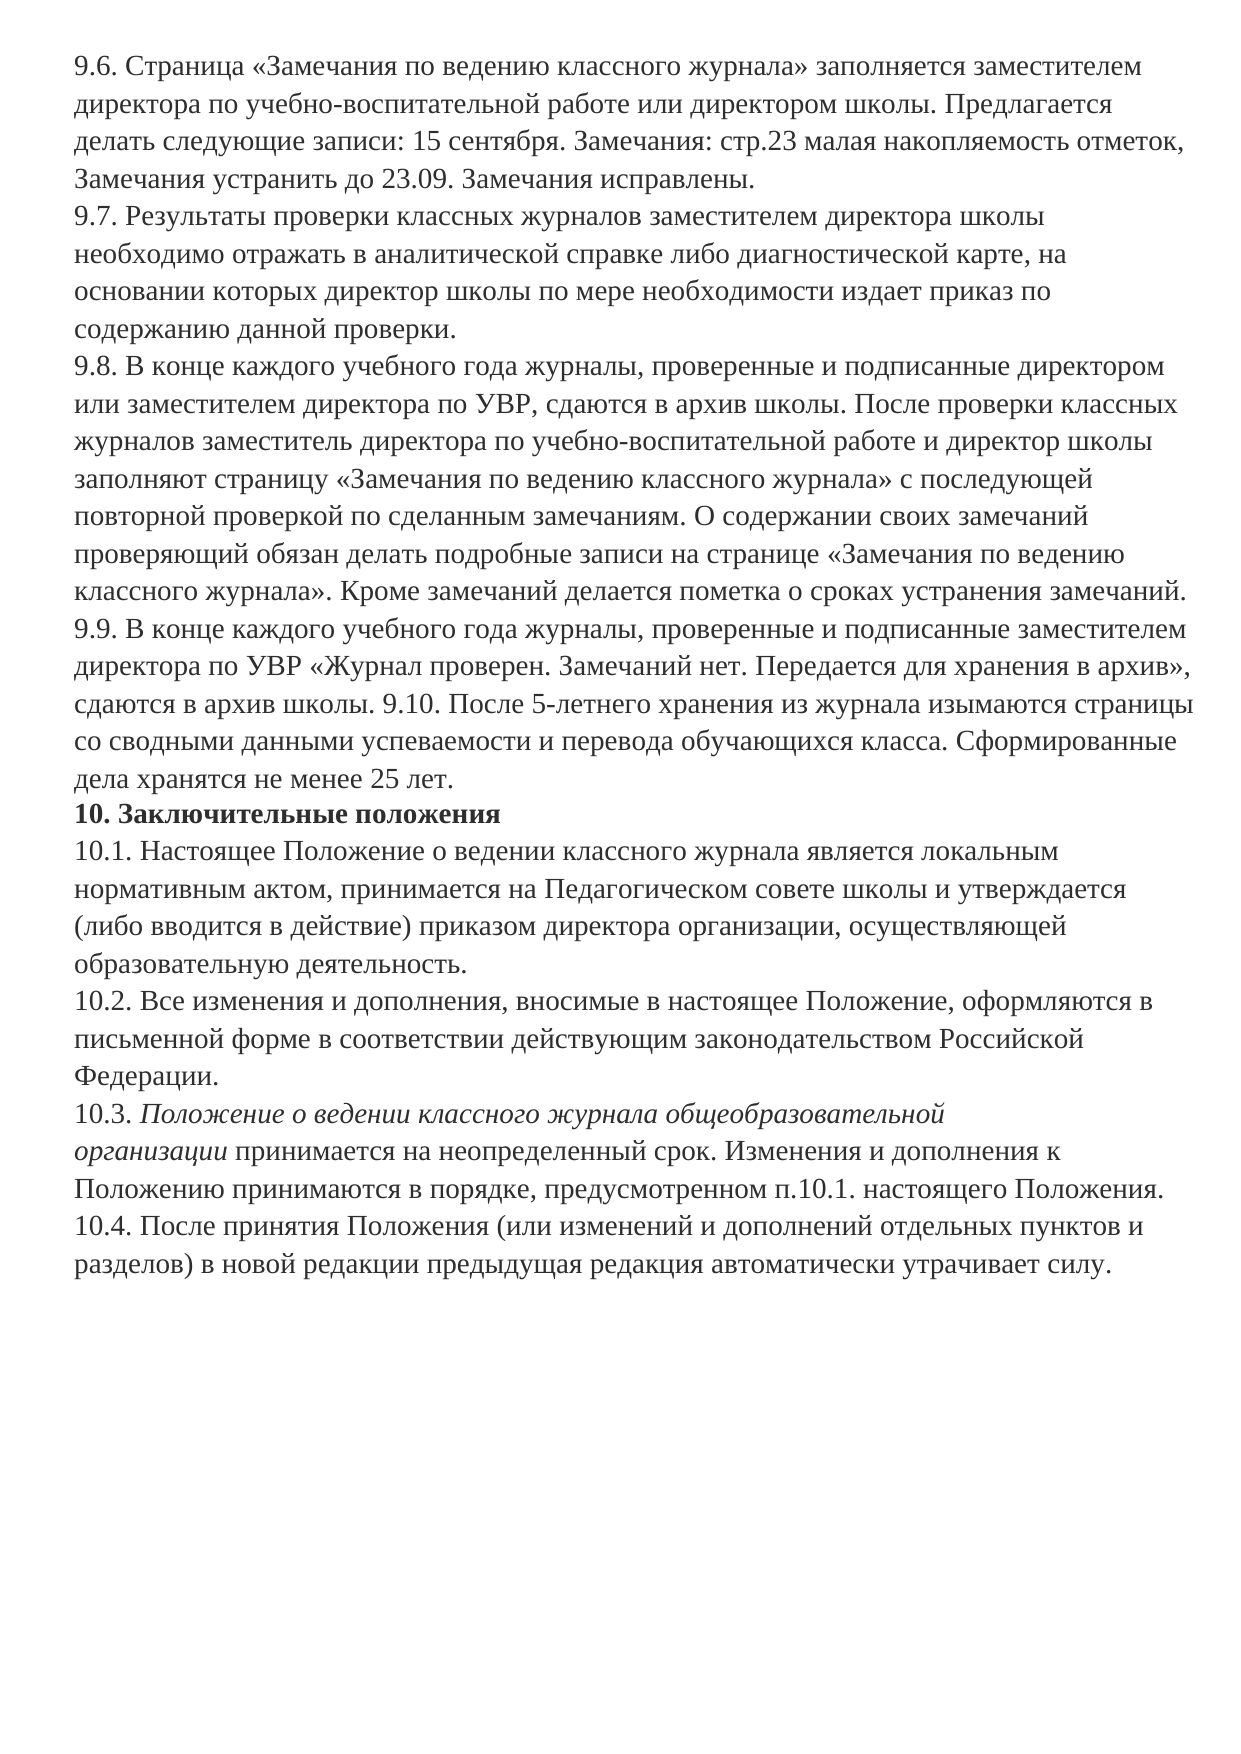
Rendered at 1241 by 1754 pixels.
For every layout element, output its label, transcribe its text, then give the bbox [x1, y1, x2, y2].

text 10. Заключительные положения [74, 794, 1196, 829]
text 9.7. Результаты проверки классных журналов заместителем директора школы необходимо отражать в аналитической справке либо диагностической карте, на основании которых директор школы по мере необходимости издает приказ по содержанию данной проверки. [74, 194, 1196, 344]
text 10.1. Настоящее Положение о ведении классного журнала является локальным нормативным актом, принимается на Педагогическом совете школы и утверждается (либо вводится в действие) приказом директора организации, осуществляющей образовательную деятельность. [74, 829, 1196, 979]
text 9.8. В конце каждого учебного года журналы, проверенные и подписанные директором или заместителем директора по УВР, сдаются в архив школы. После проверки классных журналов заместитель директора по учебно-воспитательной работе и директор школы заполняют страницу «Замечания по ведению классного журнала» с последующей повторной проверкой по сделанным замечаниям. О содержании своих замечаний проверяющий обязан делать подробные записи на странице «Замечания по ведению классного журнала». Кроме замечаний делается пометка о сроках устранения замечаний. 9.9. В конце каждого учебного года журналы, проверенные и подписанные заместителем директора по УВР «Журнал проверен. Замечаний нет. Передается для хранения в архив», сдаются в архив школы. 9.10. После 5-летнего хранения из журнала изымаются страницы со сводными данными успеваемости и перевода обучающихся класса. Сформированные дела хранятся не менее 25 лет. [74, 344, 1196, 794]
text 10.3. Положение о ведении классного журнала общеобразовательной организации принимается на неопределенный срок. Изменения и дополнения к Положению принимаются в порядке, предусмотренном п.10.1. настоящего Положения. 10.4. После принятия Положения (или изменений и дополнений отдельных пунктов и разделов) в новой редакции предыдущая редакция автоматически утрачивает силу. [74, 1092, 1196, 1279]
text 10.2. Все изменения и дополнения, вносимые в настоящее Положение, оформляются в письменной форме в соответствии действующим законодательством Российской Федерации. [74, 979, 1196, 1092]
text 9.6. Страница «Замечания по ведению классного журнала» заполняется заместителем директора по учебно-воспитательной работе или директором школы. Предлагается делать следующие записи: 15 сентября. Замечания: стр.23 малая накопляемость отметок, Замечания устранить до 23.09. Замечания исправлены. [74, 44, 1196, 194]
